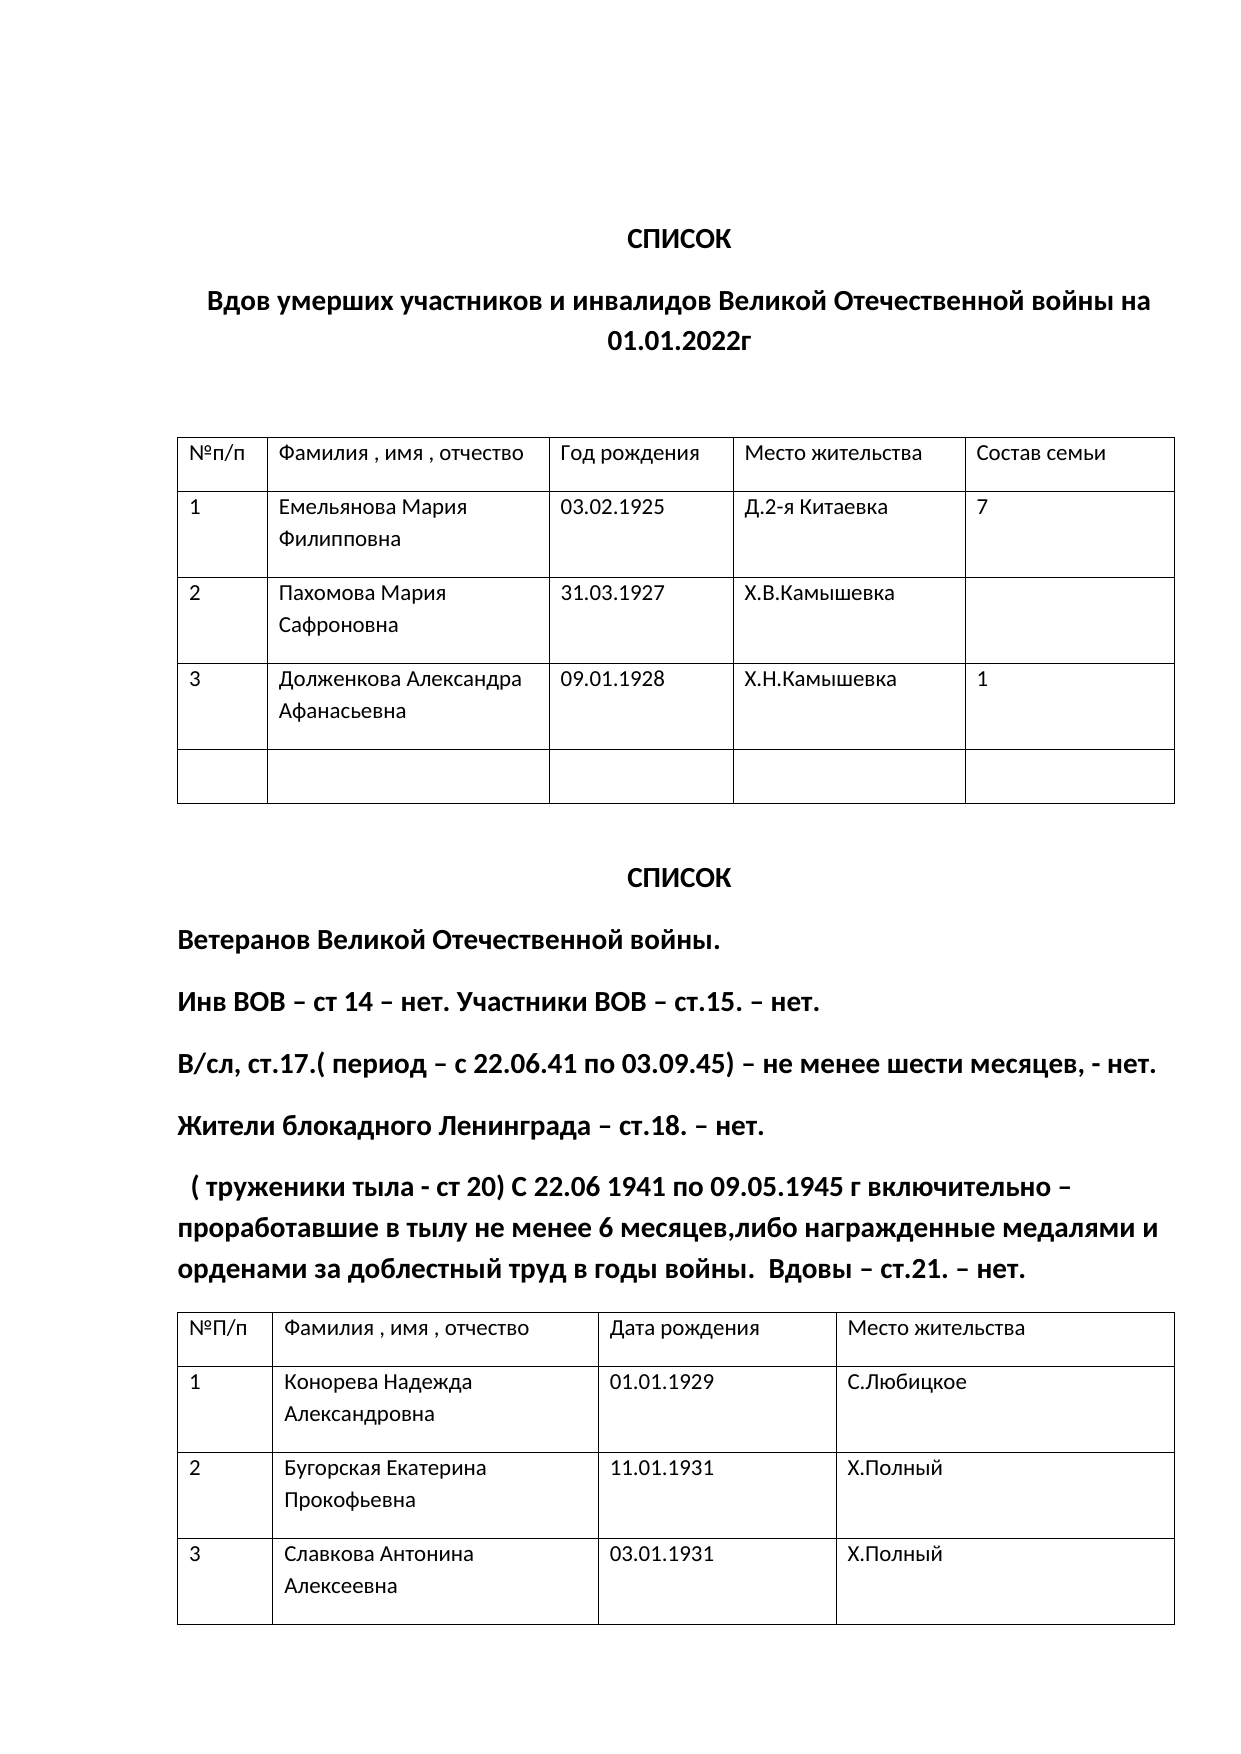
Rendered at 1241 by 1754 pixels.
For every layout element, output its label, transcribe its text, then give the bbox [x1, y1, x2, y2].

text В/сл, ст.17.( период – с 22.06.41 по 03.09.45) – не менее шести месяцев, - нет. [177, 1045, 1181, 1080]
table_header Фамилия , имя , отчество [268, 438, 549, 491]
table_cell Славкова Антонина Алексеевна [273, 1539, 598, 1623]
table_cell 3 [178, 1539, 272, 1623]
table_header Дата рождения [599, 1313, 836, 1366]
table_cell [550, 750, 733, 803]
text ( труженики тыла - ст 20) С 22.06 1941 по 09.05.1945 г включительно – проработавшие в тылу не менее 6 месяцев,либо награжденные медалями и орденами за доблестный труд в годы войны. Вдовы – ст.21. – нет. [177, 1168, 1181, 1286]
table_header Место жительства [734, 438, 965, 491]
table_header Место жительства [837, 1313, 1174, 1366]
table_cell 11.01.1931 [599, 1453, 836, 1538]
table_cell Х.Полный [837, 1453, 1174, 1538]
table_cell [268, 750, 549, 803]
table_header №П/п [178, 1313, 272, 1366]
table_header Фамилия , имя , отчество [273, 1313, 598, 1366]
table_cell 1 [178, 1367, 272, 1452]
table_cell 31.03.1927 [550, 578, 733, 663]
table_cell 09.01.1928 [550, 664, 733, 749]
table_cell 01.01.1929 [599, 1367, 836, 1452]
table_cell 3 [178, 664, 267, 749]
table_header №п/п [178, 438, 267, 491]
table_cell [734, 750, 965, 803]
text СПИСОК [177, 859, 1181, 895]
table_cell Х.В.Камышевка [734, 578, 965, 663]
text Вдов умерших участников и инвалидов Великой Отечественной войны на 01.01.2022г [177, 282, 1181, 358]
table_cell [178, 750, 267, 803]
table_cell 1 [966, 664, 1174, 749]
table_cell С.Любицкое [837, 1367, 1174, 1452]
table_cell 2 [178, 1453, 272, 1538]
table_cell [966, 750, 1174, 803]
table_cell 03.02.1925 [550, 492, 733, 577]
text Жители блокадного Ленинграда – ст.18. – нет. [177, 1107, 1181, 1142]
text Инв ВОВ – ст 14 – нет. Участники ВОВ – ст.15. – нет. [177, 983, 1181, 1019]
table_cell Долженкова Александра Афанасьевна [268, 664, 549, 749]
table_cell Емельянова Мария Филипповна [268, 492, 549, 577]
table_header Состав семьи [966, 438, 1174, 491]
table_cell 03.01.1931 [599, 1539, 836, 1623]
table_cell Бугорская Екатерина Прокофьевна [273, 1453, 598, 1538]
table_cell Х.Н.Камышевка [734, 664, 965, 749]
table_cell [966, 578, 1174, 663]
table_cell Конорева Надежда Александровна [273, 1367, 598, 1452]
table_cell 1 [178, 492, 267, 577]
table_cell Пахомова Мария Сафроновна [268, 578, 549, 663]
text СПИСОК [177, 220, 1181, 255]
text Ветеранов Великой Отечественной войны. [177, 921, 1181, 957]
table_cell Д.2-я Китаевка [734, 492, 965, 577]
table_cell 2 [178, 578, 267, 663]
table_header Год рождения [550, 438, 733, 491]
table_cell Х.Полный [837, 1539, 1174, 1623]
table_cell 7 [966, 492, 1174, 577]
